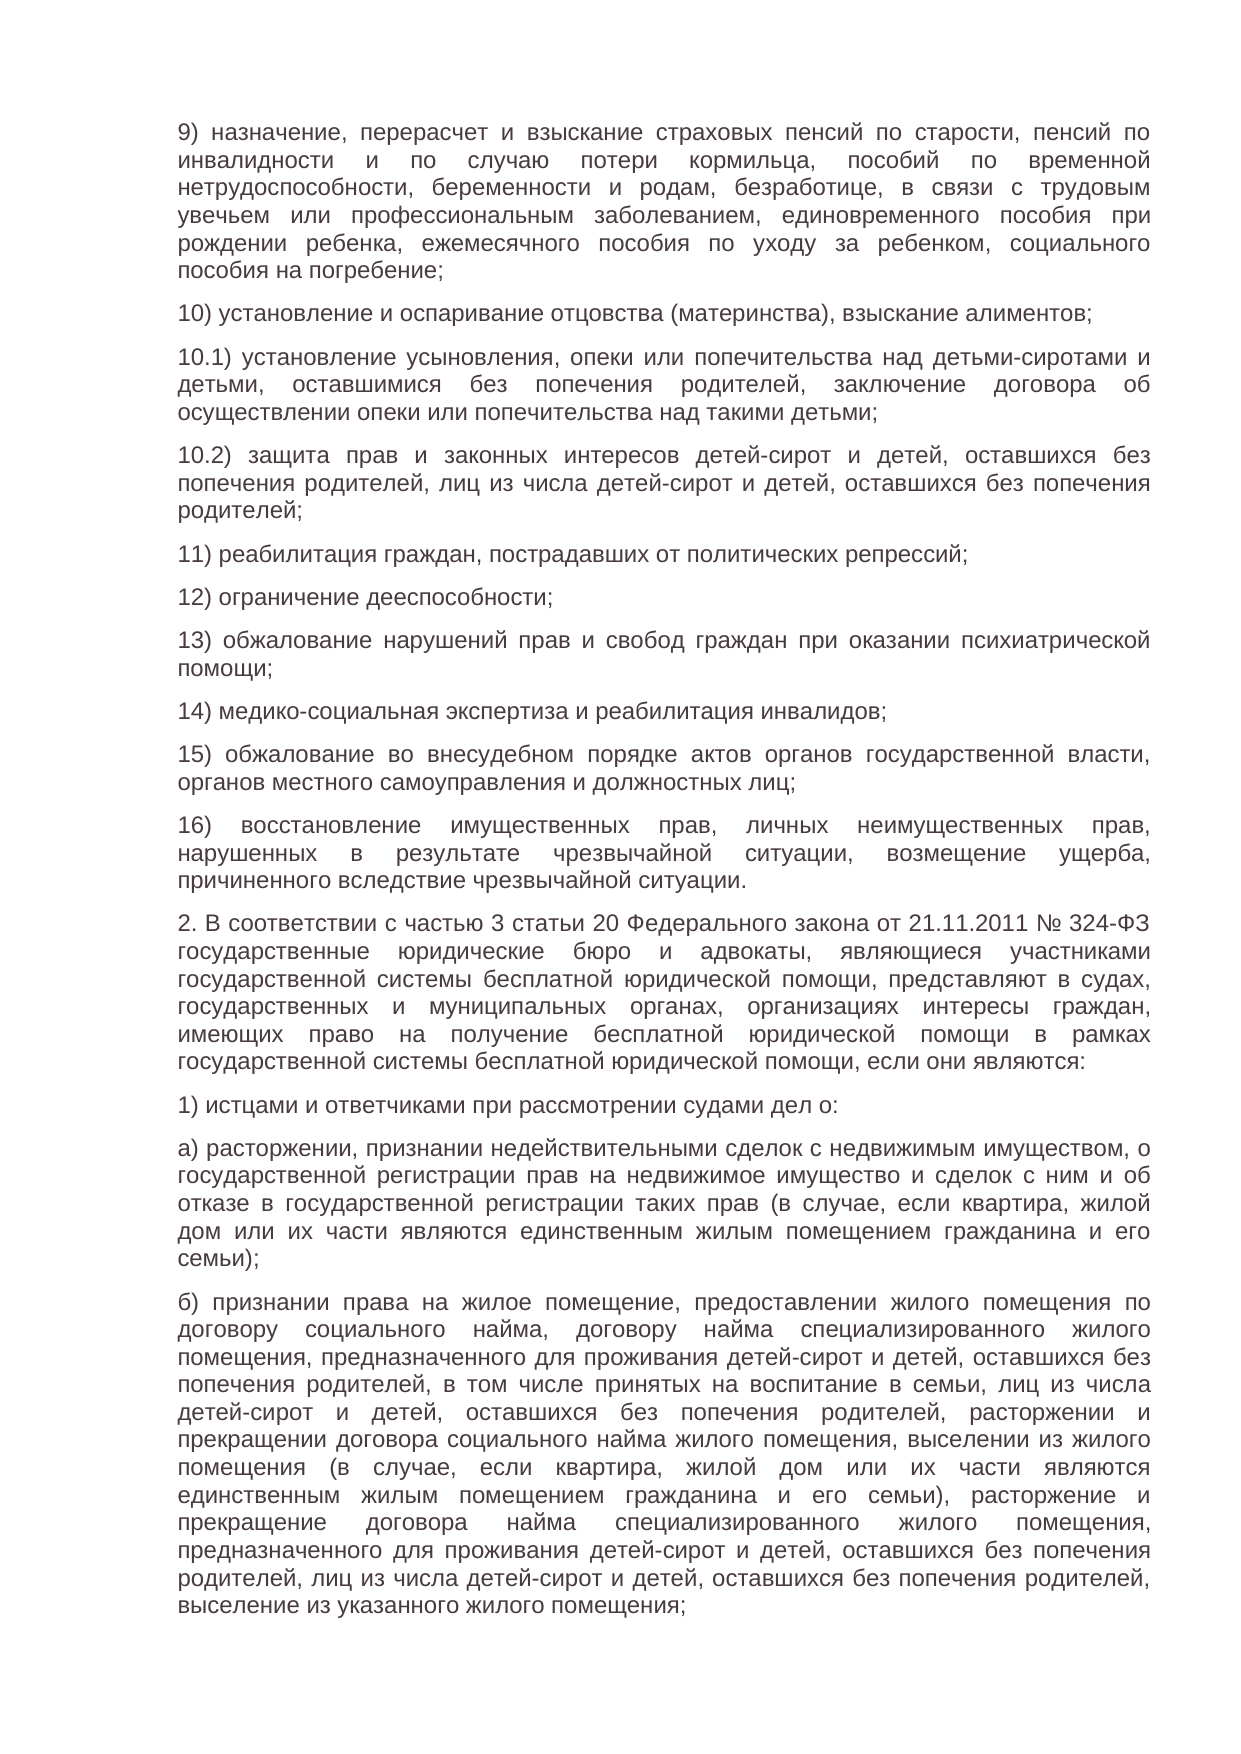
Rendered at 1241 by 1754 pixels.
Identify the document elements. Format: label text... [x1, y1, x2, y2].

text 15) обжалование во внесудебном порядке актов органов государственной власти, органов местного самоуправления и должностных лиц; [177, 740, 1152, 795]
text 16) восстановление имущественных прав, личных неимущественных прав, нарушенных в результате чрезвычайной ситуации, возмещение ущерба, причиненного вследствие чрезвычайной ситуации. [177, 811, 1152, 894]
text 10) установление и оспаривание отцовства (материнства), взыскание алиментов; [177, 299, 1152, 327]
text 10.2) защита прав и законных интересов детей-сирот и детей, оставшихся без попечения родителей, лиц из числа детей-сирот и детей, оставшихся без попечения родителей; [177, 441, 1152, 524]
text а) расторжении, признании недействительными сделок с недвижимым имуществом, о государственной регистрации прав на недвижимое имущество и сделок с ним и об отказе в государственной регистрации таких прав (в случае, если квартира, жилой дом или их части являются единственным жилым помещением гражданина и его семьи); [177, 1134, 1152, 1272]
text 13) обжалование нарушений прав и свобод граждан при оказании психиатрической помощи; [177, 626, 1152, 681]
text 9) назначение, перерасчет и взыскание страховых пенсий по старости, пенсий по инвалидности и по случаю потери кормильца, пособий по временной нетрудоспособности, беременности и родам, безработице, в связи с трудовым увечьем или профессиональным заболеванием, единовременного пособия при рождении ребенка, ежемесячного пособия по уходу за ребенком, социального пособия на погребение; [177, 118, 1152, 284]
text 2. В соответствии с частью 3 статьи 20 Федерального закона от 21.11.2011 № 324-ФЗ государственные юридические бюро и адвокаты, являющиеся участниками государственной системы бесплатной юридической помощи, представляют в судах, государственных и муниципальных органах, организациях интересы граждан, имеющих право на получение бесплатной юридической помощи в рамках государственной системы бесплатной юридической помощи, если они являются: [177, 909, 1152, 1075]
text 10.1) установление усыновления, опеки или попечительства над детьми-сиротами и детьми, оставшимися без попечения родителей, заключение договора об осуществлении опеки или попечительства над такими детьми; [177, 343, 1152, 425]
text 14) медико-социальная экспертиза и реабилитация инвалидов; [177, 697, 1152, 724]
text 1) истцами и ответчиками при рассмотрении судами дел о: [177, 1091, 1152, 1118]
text 11) реабилитация граждан, пострадавших от политических репрессий; [177, 539, 1152, 567]
text 12) ограничение дееспособности; [177, 583, 1152, 610]
text б) признании права на жилое помещение, предоставлении жилого помещения по договору социального найма, договору найма специализированного жилого помещения, предназначенного для проживания детей-сирот и детей, оставшихся без попечения родителей, в том числе принятых на воспитание в семьи, лиц из числа детей-сирот и детей, оставшихся без попечения родителей, расторжении и прекращении договора социального найма жилого помещения, выселении из жилого помещения (в случае, если квартира, жилой дом или их части являются единственным жилым помещением гражданина и его семьи), расторжение и прекращение договора найма специализированного жилого помещения, предназначенного для проживания детей-сирот и детей, оставшихся без попечения родителей, лиц из числа детей-сирот и детей, оставшихся без попечения родителей, выселение из указанного жилого помещения; [177, 1287, 1152, 1619]
